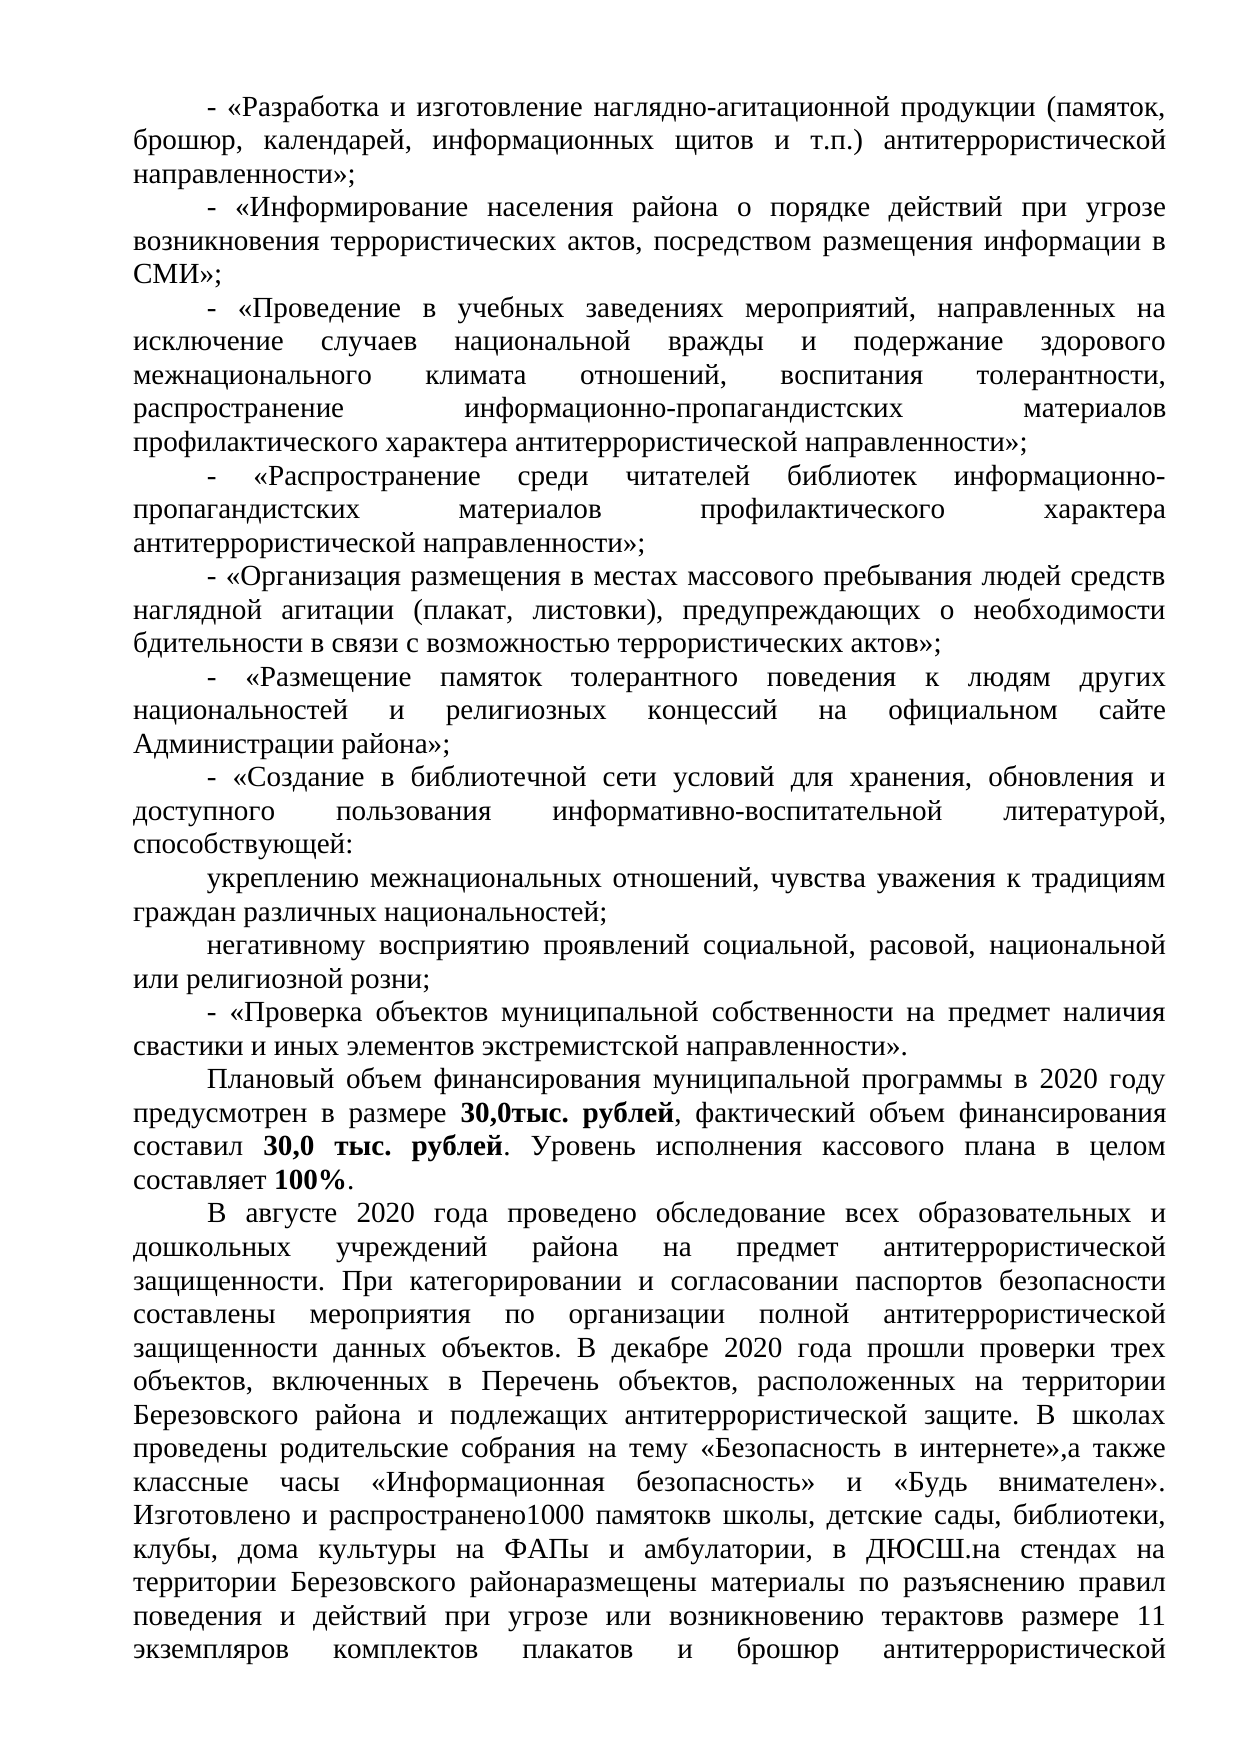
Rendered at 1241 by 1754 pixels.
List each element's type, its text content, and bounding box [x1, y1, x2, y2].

list Плановый объем финансирования муниципальной программы в 2020 году предусмотрен в размере 30,0тыс. рублей, фактический объем финансирования составил 30,0 тыс. рублей. Уровень исполнения кассового плана в целом составляет 100%. [133, 1061, 1167, 1196]
list укреплению межнациональных отношений, чувства уважения к традициям граждан различных национальностей; [133, 860, 1167, 927]
list - «Распространение среди читателей библиотек информационно-пропагандистских материалов профилактического характера антитеррористической направленности»; [133, 458, 1167, 558]
list негативному восприятию проявлений социальной, расовой, национальной или религиозной розни; [133, 927, 1167, 994]
list - «Разработка и изготовление наглядно-агитационной продукции (памяток, брошюр, календарей, информационных щитов и т.п.) антитеррористической направленности»; [133, 89, 1167, 189]
list - «Размещение памяток толерантного поведения к людям других национальностей и религиозных концессий на официальном сайте Администрации района»; [133, 659, 1167, 759]
list - «Проверка объектов муниципальной собственности на предмет наличия свастики и иных элементов экстремистской направленности». [133, 994, 1167, 1061]
list - «Информирование населения района о порядке действий при угрозе возникновения террористических актов, посредством размещения информации в СМИ»; [133, 189, 1167, 290]
list - «Организация размещения в местах массового пребывания людей средств наглядной агитации (плакат, листовки), предупреждающих о необходимости бдительности в связи с возможностью террористических актов»; [133, 558, 1167, 659]
list - «Проведение в учебных заведениях мероприятий, направленных на исключение случаев национальной вражды и подержание здорового межнационального климата отношений, воспитания толерантности, распространение информационно-пропагандистских материалов профилактического характера антитеррористической направленности»; [133, 290, 1167, 458]
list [133, 1196, 1167, 1665]
list - «Создание в библиотечной сети условий для хранения, обновления и доступного пользования информативно-воспитательной литературой, способствующей: [133, 759, 1167, 860]
